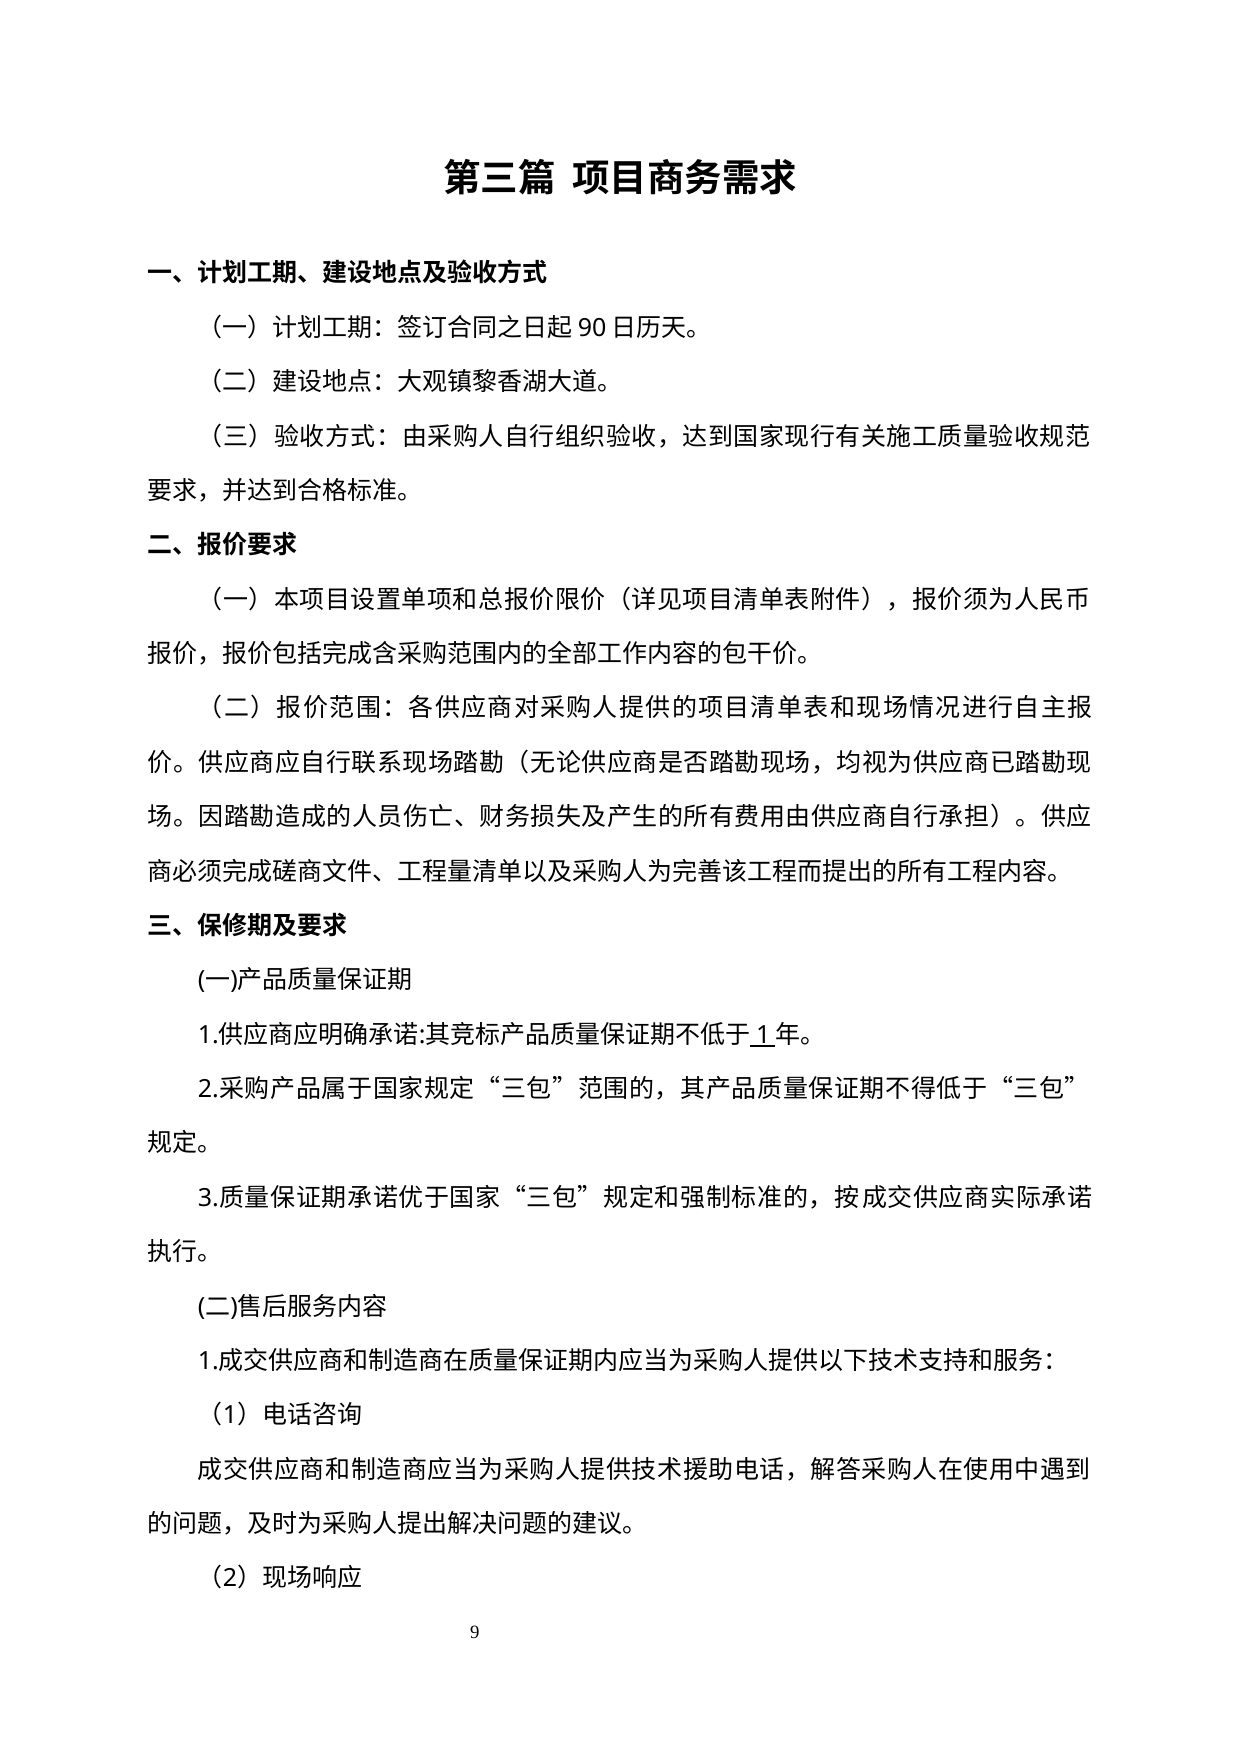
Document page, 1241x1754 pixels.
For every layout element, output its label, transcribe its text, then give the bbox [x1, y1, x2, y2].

text 成交供应商和制造商应当为采购人提供技术援助电话，解答采购人在使用中遇到的问题，及时为采购人提出解决问题的建议。 [148, 1449, 1093, 1540]
text （2）现场响应 [148, 1558, 1093, 1594]
text 3.质量保证期承诺优于国家“三包”规定和强制标准的，按成交供应商实际承诺执行。 [148, 1177, 1093, 1268]
subtitle 第三篇 项目商务需求 [148, 148, 1093, 202]
text （一）计划工期：签订合同之日起90日历天。 [148, 307, 1093, 343]
text 1.供应商应明确承诺:其竞标产品质量保证期不低于 1年。 [148, 1014, 1093, 1050]
text （三）验收方式：由采购人自行组织验收，达到国家现行有关施工质量验收规范要求，并达到合格标准。 [148, 416, 1093, 507]
subtitle 二、报价要求 [148, 525, 1093, 561]
text (二)售后服务内容 [148, 1286, 1093, 1322]
text （二）建设地点：大观镇黎香湖大道。 [148, 362, 1093, 398]
subtitle 一、计划工期、建设地点及验收方式 [148, 253, 1093, 289]
text (一)产品质量保证期 [148, 960, 1093, 996]
text （一）本项目设置单项和总报价限价（详见项目清单表附件），报价须为人民币报价，报价包括完成含采购范围内的全部工作内容的包干价。 [148, 579, 1093, 670]
text 1.成交供应商和制造商在质量保证期内应当为采购人提供以下技术支持和服务： [148, 1340, 1093, 1377]
text 2.采购产品属于国家规定“三包”范围的，其产品质量保证期不得低于“三包”规定。 [148, 1068, 1093, 1159]
text （二）报价范围：各供应商对采购人提供的项目清单表和现场情况进行自主报价。供应商应自行联系现场踏勘（无论供应商是否踏勘现场，均视为供应商已踏勘现场。因踏勘造成的人员伤亡、财务损失及产生的所有费用由供应商自行承担）。供应商必须完成磋商文件、工程量清单以及采购人为完善该工程而提出的所有工程内容。 [148, 688, 1093, 887]
subtitle 三、保修期及要求 [148, 905, 1093, 942]
text （1）电话咨询 [148, 1395, 1093, 1431]
